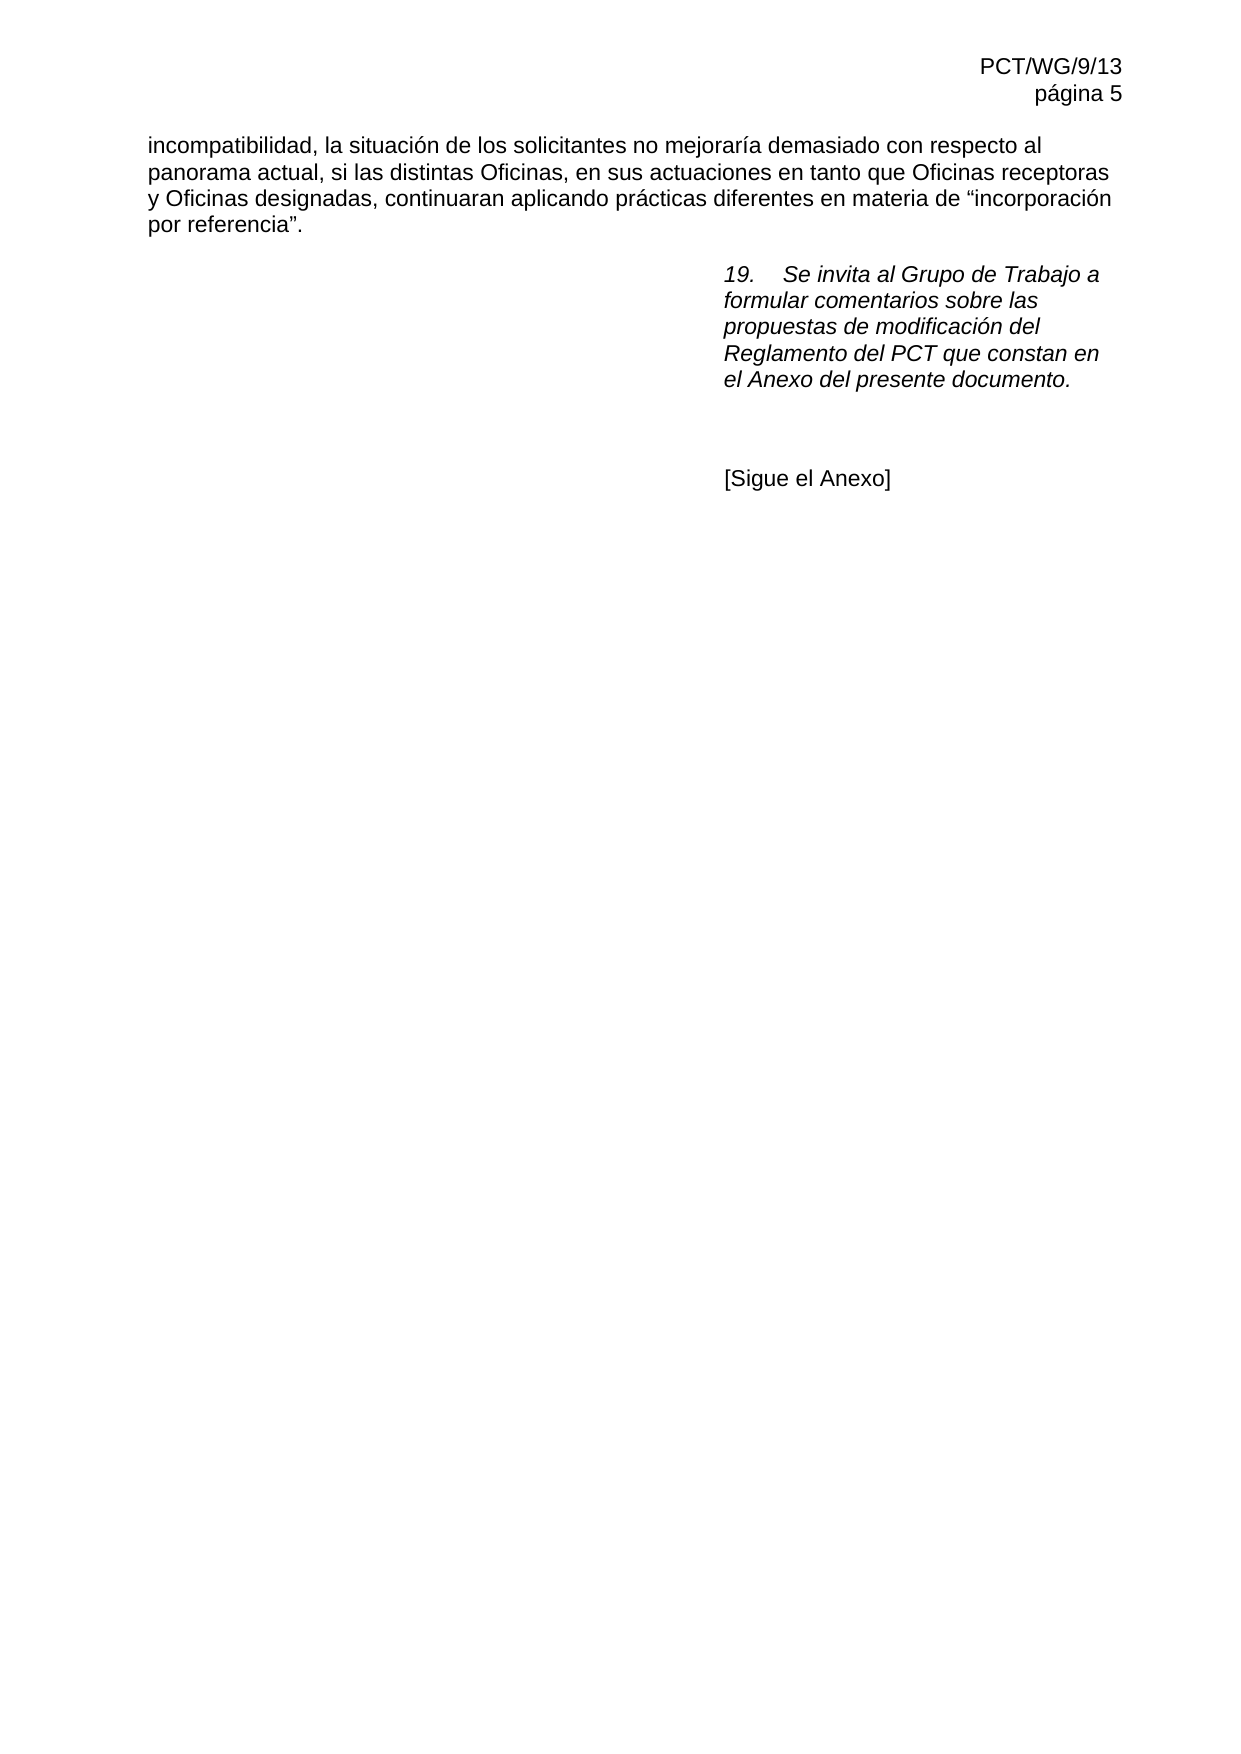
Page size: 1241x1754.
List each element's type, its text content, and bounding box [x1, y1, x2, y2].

text Se invita al Grupo de Trabajo a formular comentarios sobre las propuestas de modificación del Reglamento del PCT que constan en el Anexo del presente documento. [724, 261, 1122, 392]
text [Sigue el Anexo] [724, 464, 1122, 491]
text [148, 132, 1122, 238]
